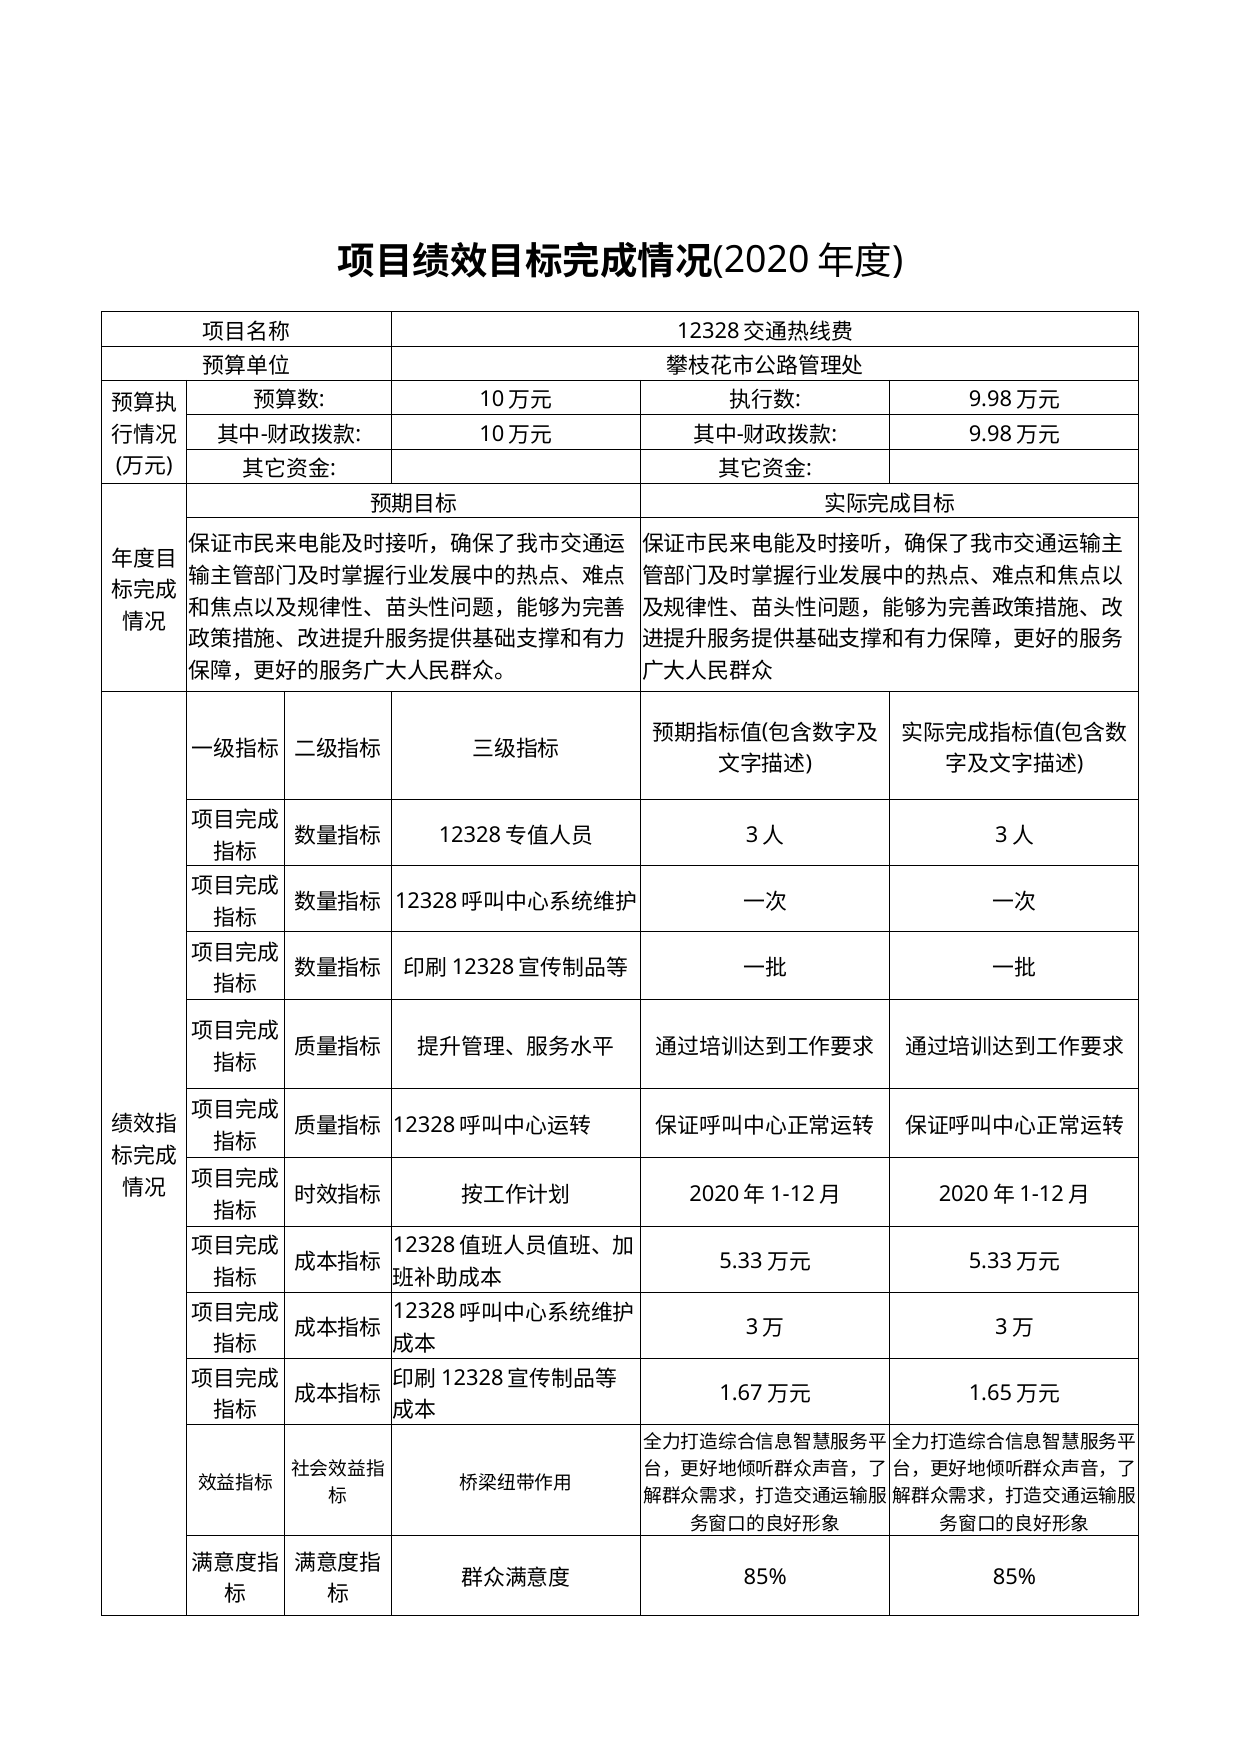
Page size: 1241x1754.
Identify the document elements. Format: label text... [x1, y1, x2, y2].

table_cell 成本指标 [285, 1359, 391, 1424]
table_cell 10万元 [392, 415, 640, 448]
table_cell 一次 [641, 866, 889, 931]
table_cell 实际完成目标 [641, 484, 1138, 517]
table_cell 其中-财政拨款: [641, 415, 889, 448]
table_cell 项目完成指标 [187, 800, 284, 865]
table_cell 一批 [890, 932, 1138, 999]
table_cell 群众满意度 [392, 1536, 640, 1614]
table_cell 按工作计划 [392, 1158, 640, 1226]
table_cell 保证呼叫中心正常运转 [890, 1089, 1138, 1157]
table_cell 保证市民来电能及时接听，确保了我市交通运输主管部门及时掌握行业发展中的热点、难点和焦点以及规律性、苗头性问题，能够为完善政策措施、改进提升服务提供基础支撑和有力保障，更好的服务广大人民群众。 [187, 518, 640, 691]
table_cell 数量指标 [285, 800, 391, 865]
table_cell 执行数: [641, 381, 889, 414]
table_cell 12328呼叫中心系统维护 [392, 866, 640, 931]
table_cell 5.33万元 [641, 1227, 889, 1292]
table_cell 其它资金: [187, 450, 391, 483]
table_cell 预算执行情况(万元) [102, 381, 186, 483]
table_cell 时效指标 [285, 1158, 391, 1226]
table_cell 项目完成指标 [187, 1227, 284, 1292]
table_cell 成本指标 [285, 1227, 391, 1292]
table_cell 其中-财政拨款: [187, 415, 391, 448]
table_cell 保证呼叫中心正常运转 [641, 1089, 889, 1157]
table_cell 9.98万元 [890, 381, 1138, 414]
table_cell 项目完成指标 [187, 1000, 284, 1088]
table_cell 12328呼叫中心运转 [392, 1089, 640, 1157]
table_header 项目绩效目标完成情况(2020年度) [101, 204, 1139, 311]
table_cell 数量指标 [285, 866, 391, 931]
table_cell 一批 [641, 932, 889, 999]
table_cell 提升管理、服务水平 [392, 1000, 640, 1088]
table_cell 9.98万元 [890, 415, 1138, 448]
table_cell 12328值班人员值班、加班补助成本 [392, 1227, 640, 1292]
table_cell 10万元 [392, 381, 640, 414]
table_cell 预算单位 [102, 347, 391, 380]
table_cell 年度目标完成情况 [102, 484, 186, 691]
table_cell 三级指标 [392, 692, 640, 799]
table_cell 通过培训达到工作要求 [641, 1000, 889, 1088]
table_cell 实际完成指标值(包含数字及文字描述) [890, 692, 1138, 799]
table_cell 通过培训达到工作要求 [890, 1000, 1138, 1088]
table_cell 项目完成指标 [187, 1158, 284, 1226]
table_cell 5.33万元 [890, 1227, 1138, 1292]
table_cell 12328专值人员 [392, 800, 640, 865]
table_cell 预期指标值(包含数字及文字描述) [641, 692, 889, 799]
table_cell 效益指标 [187, 1425, 284, 1535]
table_cell 3万 [890, 1293, 1138, 1358]
table_cell 保证市民来电能及时接听，确保了我市交通运输主管部门及时掌握行业发展中的热点、难点和焦点以及规律性、苗头性问题，能够为完善政策措施、改进提升服务提供基础支撑和有力保障，更好的服务广大人民群众 [641, 518, 1138, 691]
table_cell 3人 [641, 800, 889, 865]
table_cell 满意度指标 [285, 1536, 391, 1614]
table_cell 一级指标 [187, 692, 284, 799]
table_cell [392, 450, 640, 483]
table_cell 85% [890, 1536, 1138, 1614]
table_cell 12328呼叫中心系统维护成本 [392, 1293, 640, 1358]
table_cell 3万 [641, 1293, 889, 1358]
table_cell 印刷12328宣传制品等 [392, 932, 640, 999]
table_cell 1.67万元 [641, 1359, 889, 1424]
table_cell 全力打造综合信息智慧服务平台，更好地倾听群众声音，了解群众需求，打造交通运输服务窗口的良好形象 [641, 1425, 889, 1535]
table_cell 2020年1-12月 [641, 1158, 889, 1226]
table_cell 项目完成指标 [187, 866, 284, 931]
table_cell 二级指标 [285, 692, 391, 799]
table_cell 85% [641, 1536, 889, 1614]
table_cell 一次 [890, 866, 1138, 931]
table_cell 其它资金: [641, 450, 889, 483]
table_cell 数量指标 [285, 932, 391, 999]
table_cell 预算数: [187, 381, 391, 414]
table_cell 成本指标 [285, 1293, 391, 1358]
table_cell 预期目标 [187, 484, 640, 517]
table_cell 质量指标 [285, 1089, 391, 1157]
table_cell 项目完成指标 [187, 932, 284, 999]
table_cell 项目完成指标 [187, 1089, 284, 1157]
table_cell 1.65万元 [890, 1359, 1138, 1424]
table_cell 2020年1-12月 [890, 1158, 1138, 1226]
table_cell 桥梁纽带作用 [392, 1425, 640, 1535]
table_cell 社会效益指标 [285, 1425, 391, 1535]
table_cell 项目完成指标 [187, 1359, 284, 1424]
table_cell 质量指标 [285, 1000, 391, 1088]
table_cell [890, 450, 1138, 483]
table_cell 项目名称 [102, 312, 391, 346]
table_cell 3人 [890, 800, 1138, 865]
table_cell 满意度指标 [187, 1536, 284, 1614]
table_cell 全力打造综合信息智慧服务平台，更好地倾听群众声音，了解群众需求，打造交通运输服务窗口的良好形象 [890, 1425, 1138, 1535]
table_cell 项目完成指标 [187, 1293, 284, 1358]
table_cell 绩效指标完成情况 [102, 692, 186, 1614]
table_cell 攀枝花市公路管理处 [392, 347, 1138, 380]
table_cell 印刷12328宣传制品等成本 [392, 1359, 640, 1424]
table_cell 12328交通热线费 [392, 312, 1138, 346]
